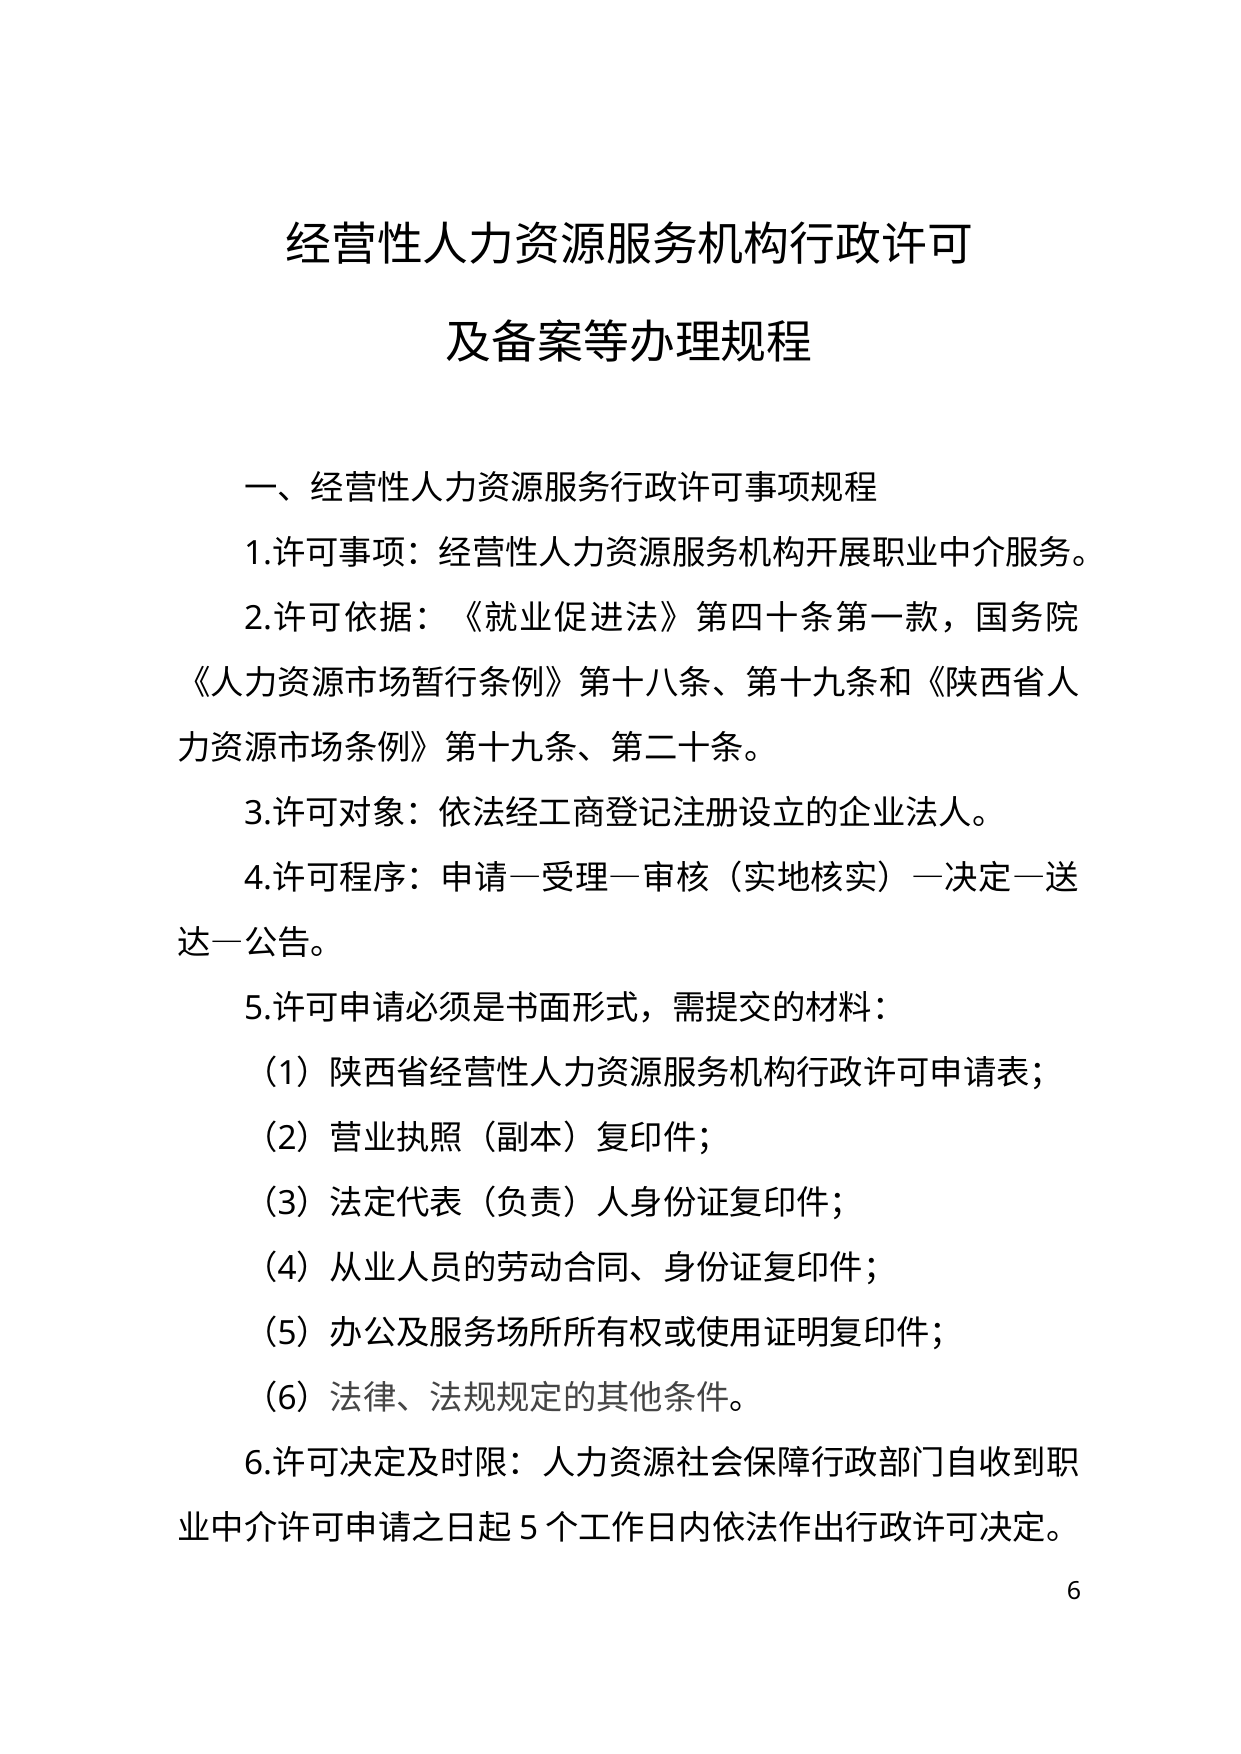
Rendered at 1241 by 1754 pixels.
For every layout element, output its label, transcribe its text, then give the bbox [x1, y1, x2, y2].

text 4.许可程序：申请—受理—审核（实地核实）—决定—送达—公告。 [177, 842, 1081, 972]
text 1.许可事项：经营性人力资源服务机构开展职业中介服务。 [177, 517, 1081, 582]
text （5）办公及服务场所所有权或使用证明复印件； [177, 1297, 1081, 1362]
text 5.许可申请必须是书面形式，需提交的材料： [177, 972, 1081, 1037]
text （1）陕西省经营性人力资源服务机构行政许可申请表； [177, 1037, 1081, 1102]
text （4）从业人员的劳动合同、身份证复印件； [177, 1232, 1081, 1297]
text 3.许可对象：依法经工商登记注册设立的企业法人。 [177, 777, 1081, 842]
text 一、经营性人力资源服务行政许可事项规程 [177, 452, 1081, 517]
text 经营性人力资源服务机构行政许可 [177, 192, 1081, 290]
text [177, 1427, 1081, 1557]
text （2）营业执照（副本）复印件； [177, 1102, 1081, 1167]
text （3）法定代表（负责）人身份证复印件； [177, 1167, 1081, 1232]
text 2.许可依据：《就业促进法》第四十条第一款，国务院《人力资源市场暂行条例》第十八条、第十九条和《陕西省人力资源市场条例》第十九条、第二十条。 [177, 582, 1081, 777]
text （6）法律、法规规定的其他条件。 [177, 1362, 1081, 1427]
text 及备案等办理规程 [177, 290, 1081, 387]
